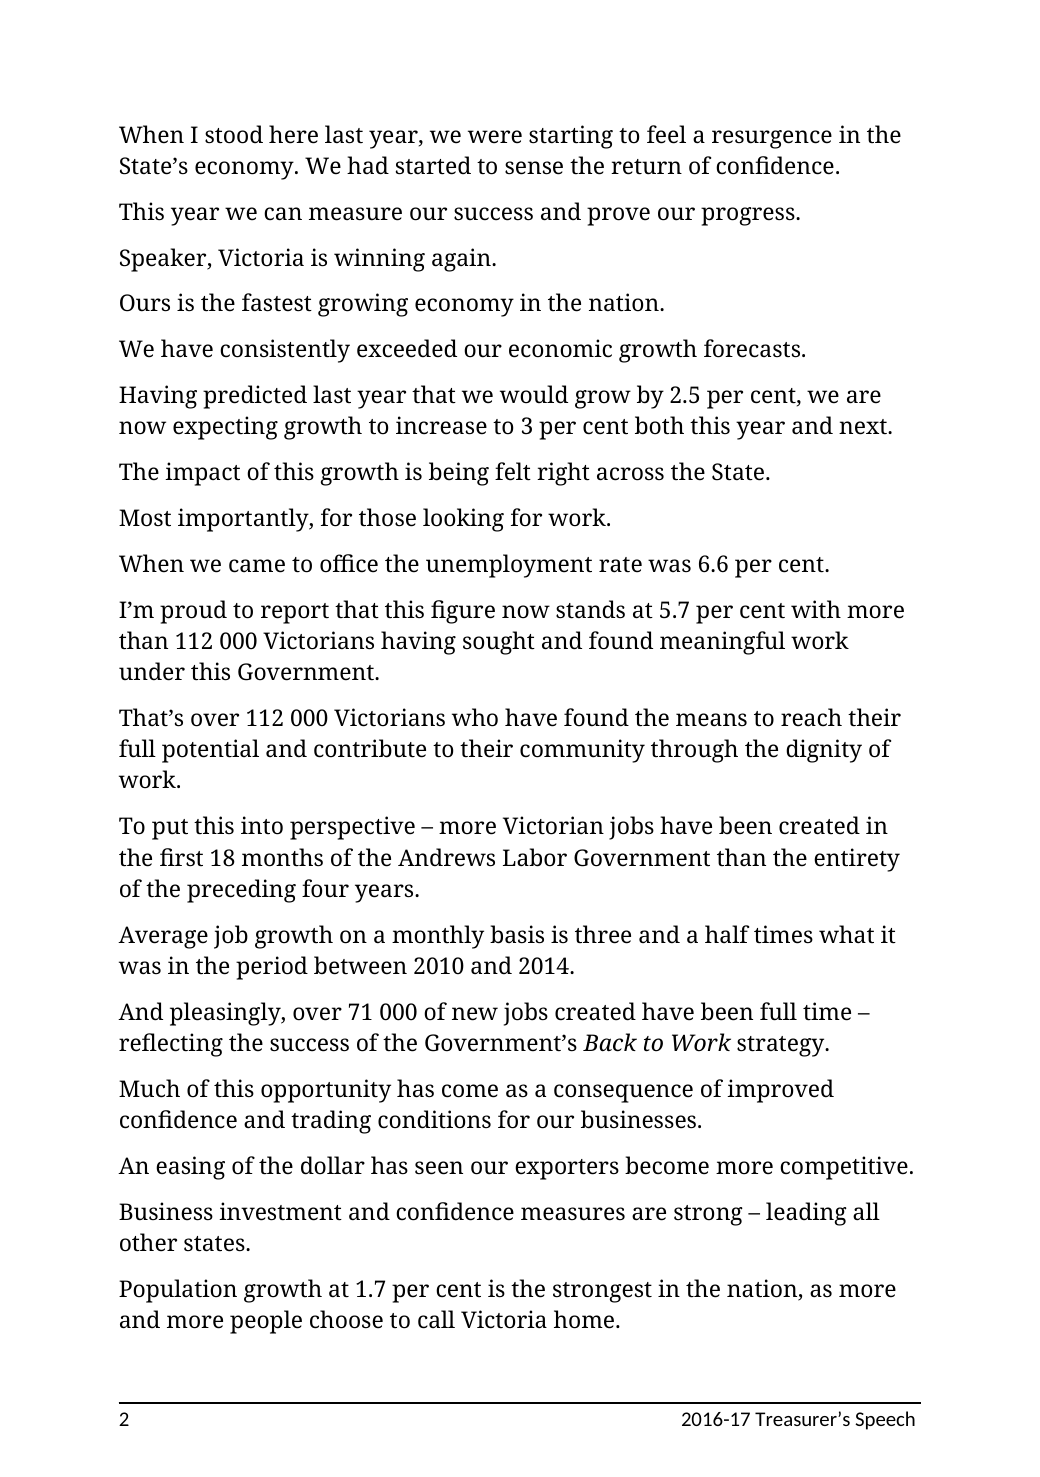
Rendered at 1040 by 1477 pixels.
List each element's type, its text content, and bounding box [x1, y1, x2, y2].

text That’s over 112 000 Victorians who have found the means to reach their full potential and contribute to their community through the dignity of work. [118, 702, 921, 796]
text And pleasingly, over 71 000 of new jobs created have been full time – reflecting the success of the Government’s Back to Work strategy. [118, 996, 921, 1058]
text Average job growth on a monthly basis is three and a half times what it was in the period between 2010 and 2014. [118, 918, 921, 981]
text Ours is the fastest growing economy in the nation. [118, 287, 921, 318]
text Much of this opportunity has come as a consequence of improved confidence and trading conditions for our businesses. [118, 1073, 921, 1135]
text Business investment and confidence measures are strong – leading all other states. [118, 1196, 921, 1258]
text Speaker, Victoria is winning again. [118, 241, 921, 273]
text An easing of the dollar has seen our exporters become more competitive. [118, 1150, 921, 1181]
text Having predicted last year that we would grow by 2.5 per cent, we are now expecting growth to increase to 3 per cent both this year and next. [118, 379, 921, 441]
text I’m proud to report that this figure now stands at 5.7 per cent with more than 112 000 Victorians having sought and found meaningful work under this Government. [118, 593, 921, 687]
text Most importantly, for those looking for work. [118, 502, 921, 533]
text This year we can measure our success and prove our progress. [118, 196, 921, 227]
text To put this into perspective – more Victorian jobs have been created in the first 18 months of the Andrews Labor Government than the entirety of the preceding four years. [118, 810, 921, 904]
text The impact of this growth is being felt right across the State. [118, 456, 921, 487]
text Population growth at 1.7 per cent is the strongest in the nation, as more and more people choose to call Victoria home. [118, 1273, 921, 1335]
text When I stood here last year, we were starting to feel a resurgence in the State’s economy. We had started to sense the return of confidence. [118, 118, 921, 181]
text When we came to office the unemployment rate was 6.6 per cent. [118, 548, 921, 579]
text We have consistently exceeded our economic growth forecasts. [118, 333, 921, 364]
